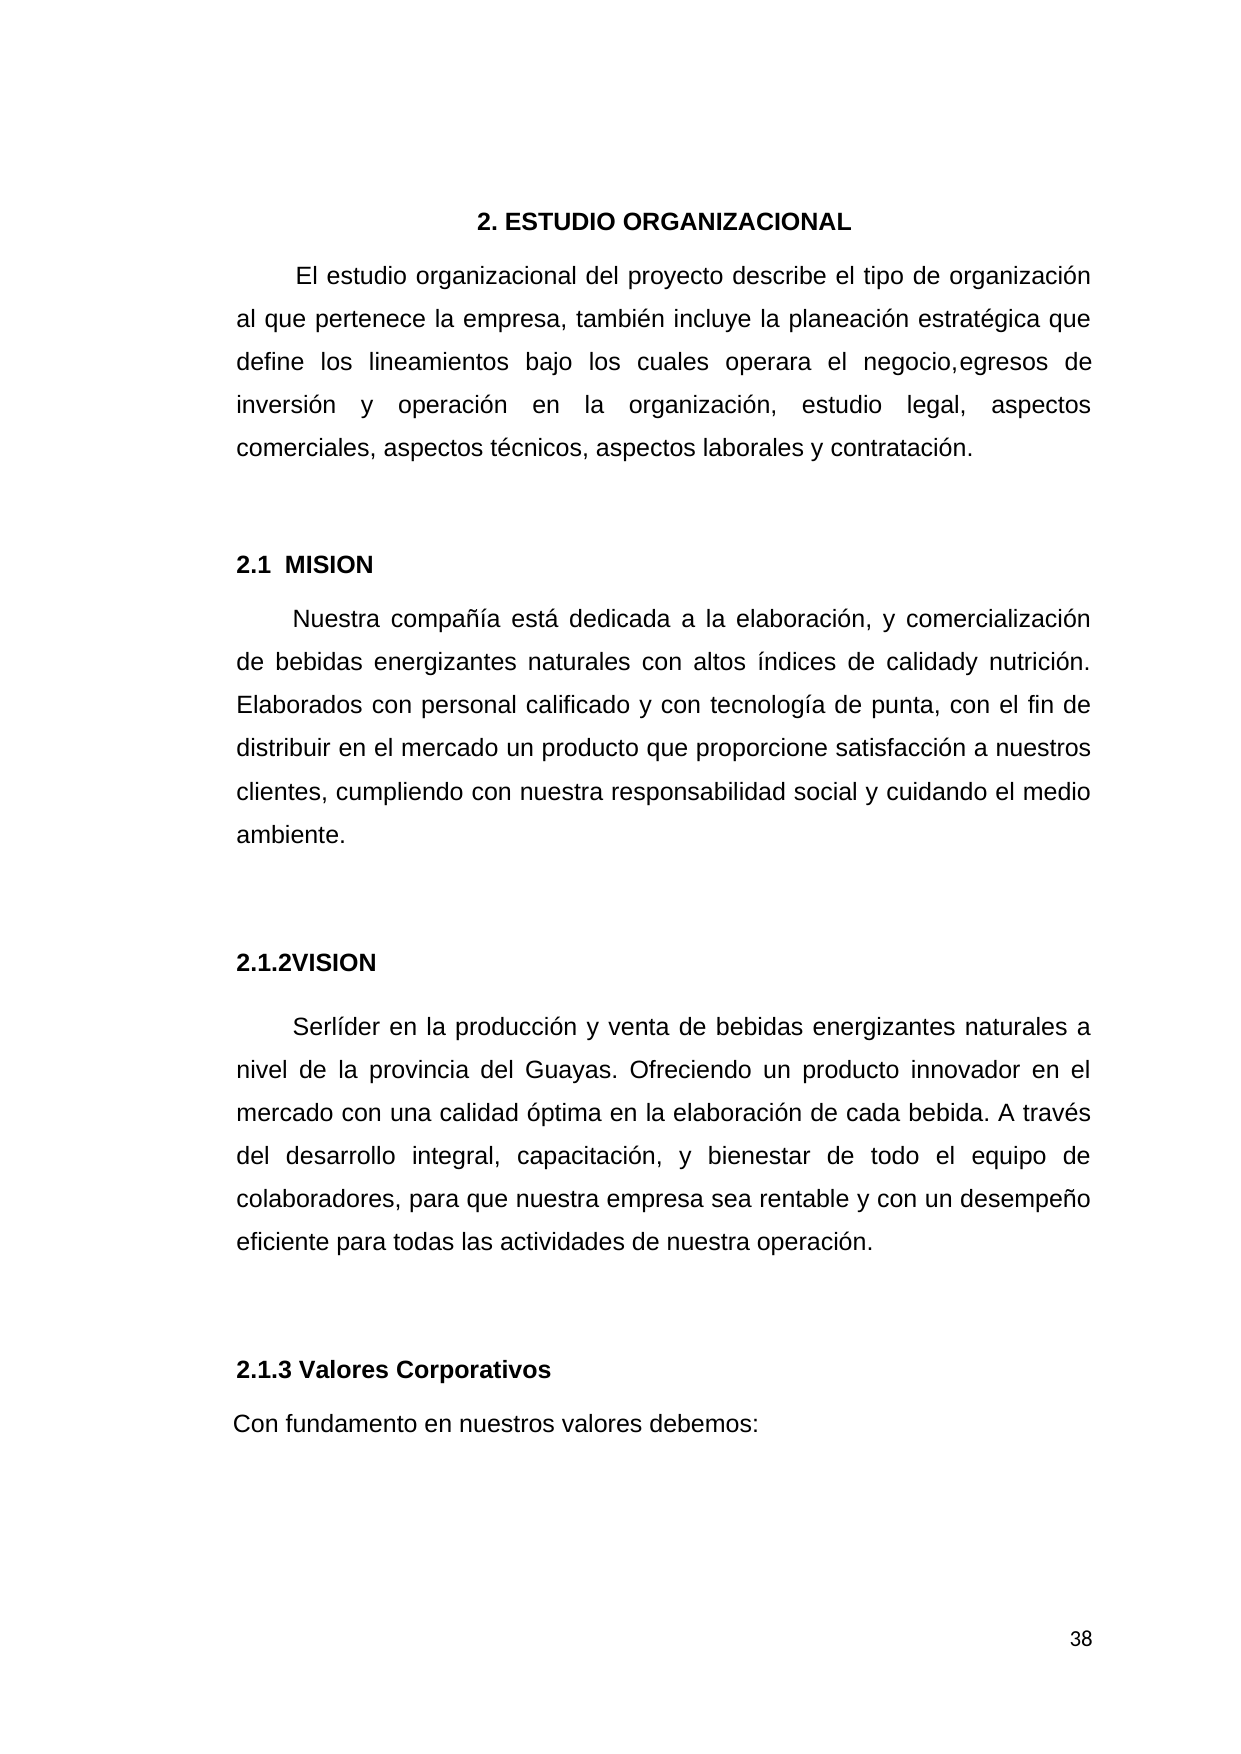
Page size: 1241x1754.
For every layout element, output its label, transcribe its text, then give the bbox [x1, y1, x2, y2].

text 2.1.3 Valores Corporativos [236, 1355, 1092, 1384]
text 2.1.2VISION [236, 947, 1092, 976]
text Nuestra compañía está dedicada a la elaboración, y comercialización de bebidas energizantes naturales con altos índices de calidady nutrición. Elaborados con personal calificado y con tecnología de punta, con el fin de distribuir en el mercado un producto que proporcione satisfacción a nuestros clientes, cumpliendo con nuestra responsabilidad social y cuidando el medio ambiente. [236, 604, 1092, 848]
text Con fundamento en nuestros valores debemos: [177, 1409, 1210, 1438]
text Serlíder en la producción y venta de bebidas energizantes naturales a nivel de la provincia del Guayas. Ofreciendo un producto innovador en el mercado con una calidad óptima en la elaboración de cada bebida. A través del desarrollo integral, capacitación, y bienestar de todo el equipo de colaboradores, para que nuestra empresa sea rentable y con un desempeño eficiente para todas las actividades de nuestra operación. [236, 1011, 1092, 1256]
text 2. ESTUDIO ORGANIZACIONAL [236, 207, 1092, 236]
text El estudio organizacional del proyecto describe el tipo de organización al que pertenece la empresa, también incluye la planeación estratégica que define los lineamientos bajo los cuales operara el negocio,egresos de inversión y operación en la organización, estudio legal, aspectos comerciales, aspectos técnicos, aspectos laborales y contratación. [236, 261, 1092, 462]
text 2.1 MISION [236, 550, 1092, 579]
